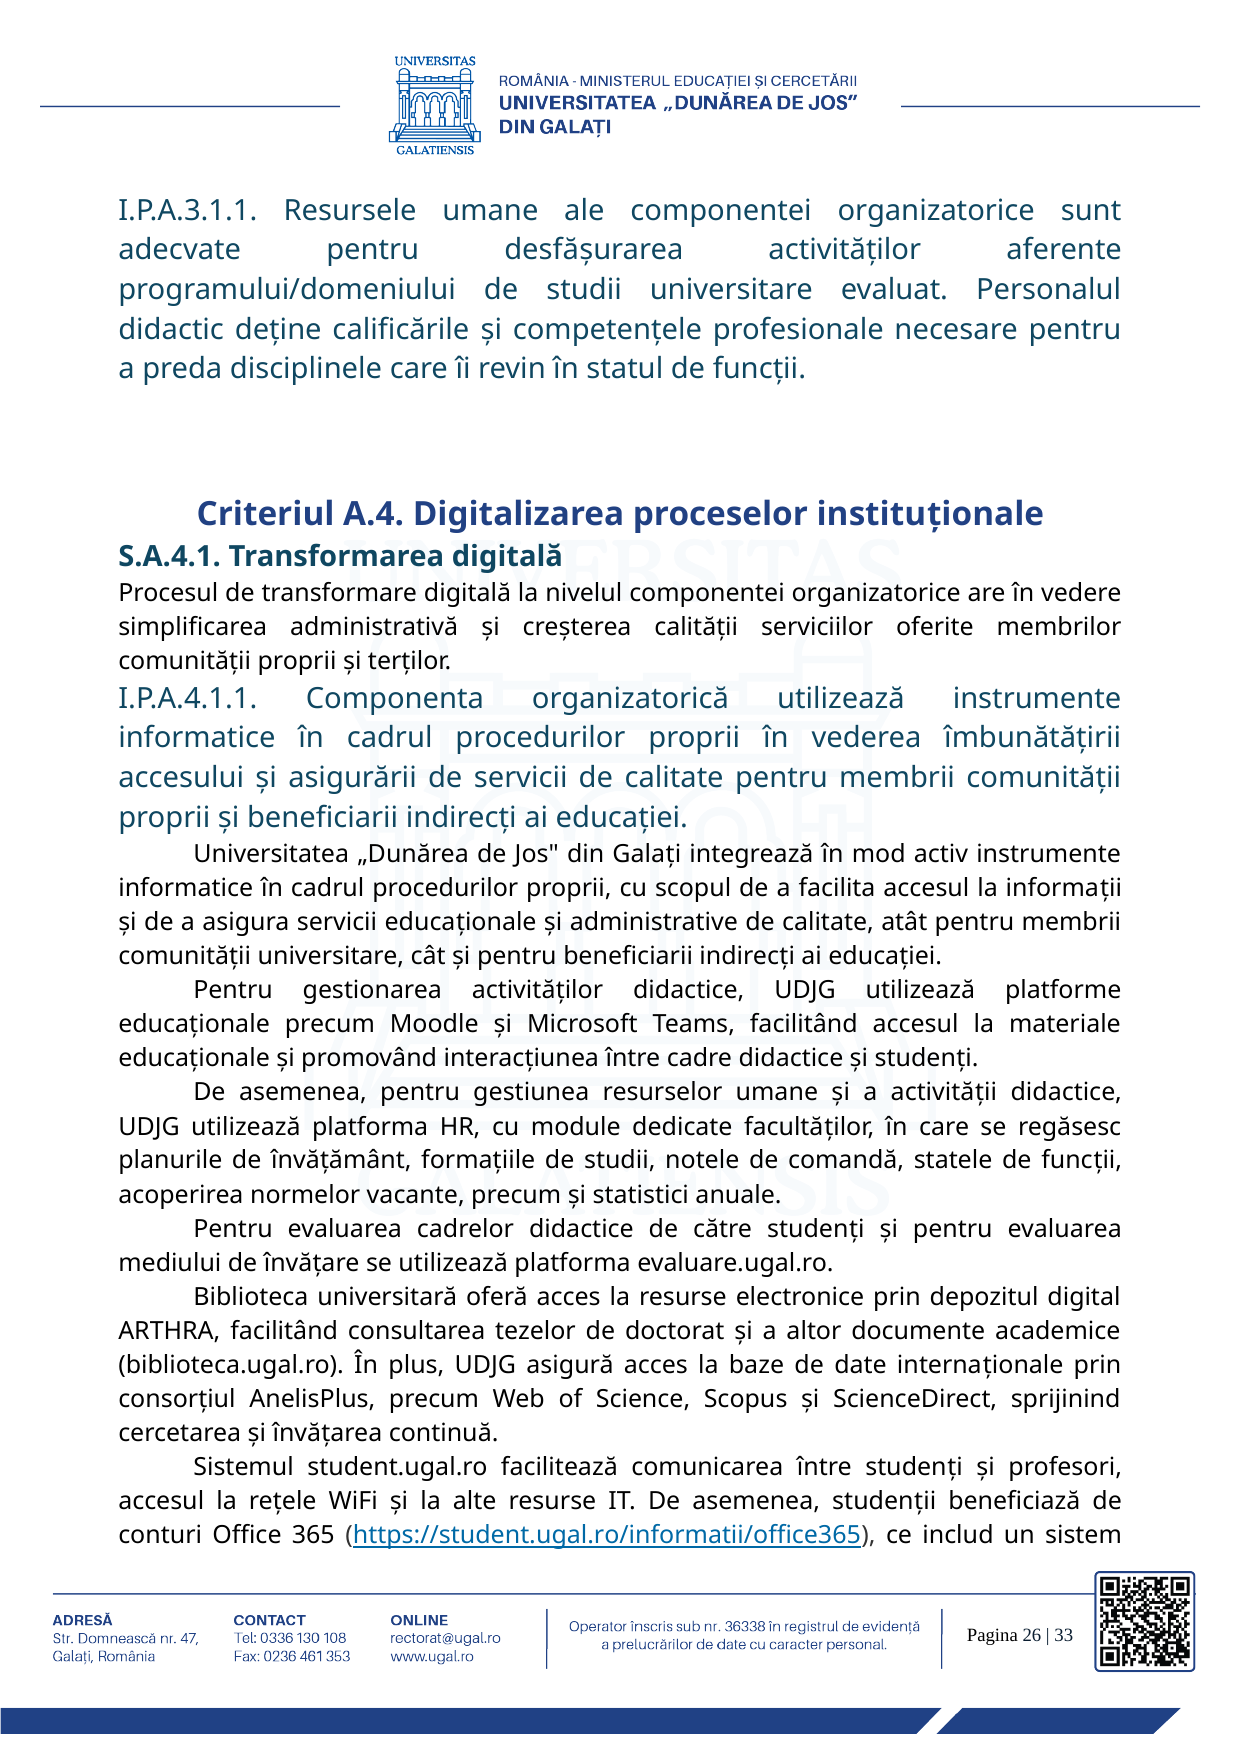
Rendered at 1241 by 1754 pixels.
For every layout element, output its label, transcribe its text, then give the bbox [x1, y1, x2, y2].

picture [40, 56, 1201, 155]
subtitle I.P.A.3.1.1. Resursele umane ale componentei organizatorice sunt adecvate pentru desfăşurarea activităţilor aferente programului/domeniului de studii universitare evaluat. Personalul didactic deţine calificările şi competenţele profesionale necesare pentru a preda disciplinele care îi revin în statul de funcţii. [118, 189, 1122, 387]
text De asemenea, pentru gestiunea resurselor umane și a activității didactice, UDJG utilizează platforma HR, cu module dedicate facultăților, în care se regăsesc planurile de învățământ, formațiile de studii, notele de comandă, statele de funcții, acoperirea normelor vacante, precum și statistici anuale. [118, 1074, 1122, 1210]
text Pentru evaluarea cadrelor didactice de către studenți și pentru evaluarea mediului de învățare se utilizează platforma evaluare.ugal.ro. [118, 1210, 1122, 1278]
text Pentru gestionarea activităților didactice, UDJG utilizează platforme educaționale precum Moodle și Microsoft Teams, facilitând accesul la materiale educaționale și promovând interacțiunea între cadre didactice și studenți. [118, 972, 1122, 1074]
subtitle I.P.A.4.1.1. Componenta organizatorică utilizează instrumente informatice în cadrul procedurilor proprii în vederea îmbunătăţirii accesului şi asigurării de servicii de calitate pentru membrii comunităţii proprii şi beneficiarii indirecţi ai educaţiei. [118, 677, 1122, 836]
subtitle Criteriul A.4. Digitalizarea proceselor instituţionale [118, 489, 1122, 535]
picture [0, 1570, 1196, 1734]
subtitle S.A.4.1. Transformarea digitală [118, 535, 1122, 575]
text Biblioteca universitară oferă acces la resurse electronice prin depozitul digital ARTHRA, facilitând consultarea tezelor de doctorat și a altor documente academice (biblioteca.ugal.ro). În plus, UDJG asigură acces la baze de date internaționale prin consorțiul AnelisPlus, precum Web of Science, Scopus și ScienceDirect, sprijinind cercetarea și învățarea continuă. [118, 1278, 1122, 1449]
text Procesul de transformare digitală la nivelul componentei organizatorice are în vedere simplificarea administrativă şi creşterea calităţii serviciilor oferite membrilor comunităţii proprii şi terţilor. [118, 575, 1122, 677]
text Universitatea „Dunărea de Jos" din Galați integrează în mod activ instrumente informatice în cadrul procedurilor proprii, cu scopul de a facilita accesul la informații și de a asigura servicii educaționale și administrative de calitate, atât pentru membrii comunității universitare, cât și pentru beneficiarii indirecți ai educației. [118, 836, 1122, 972]
